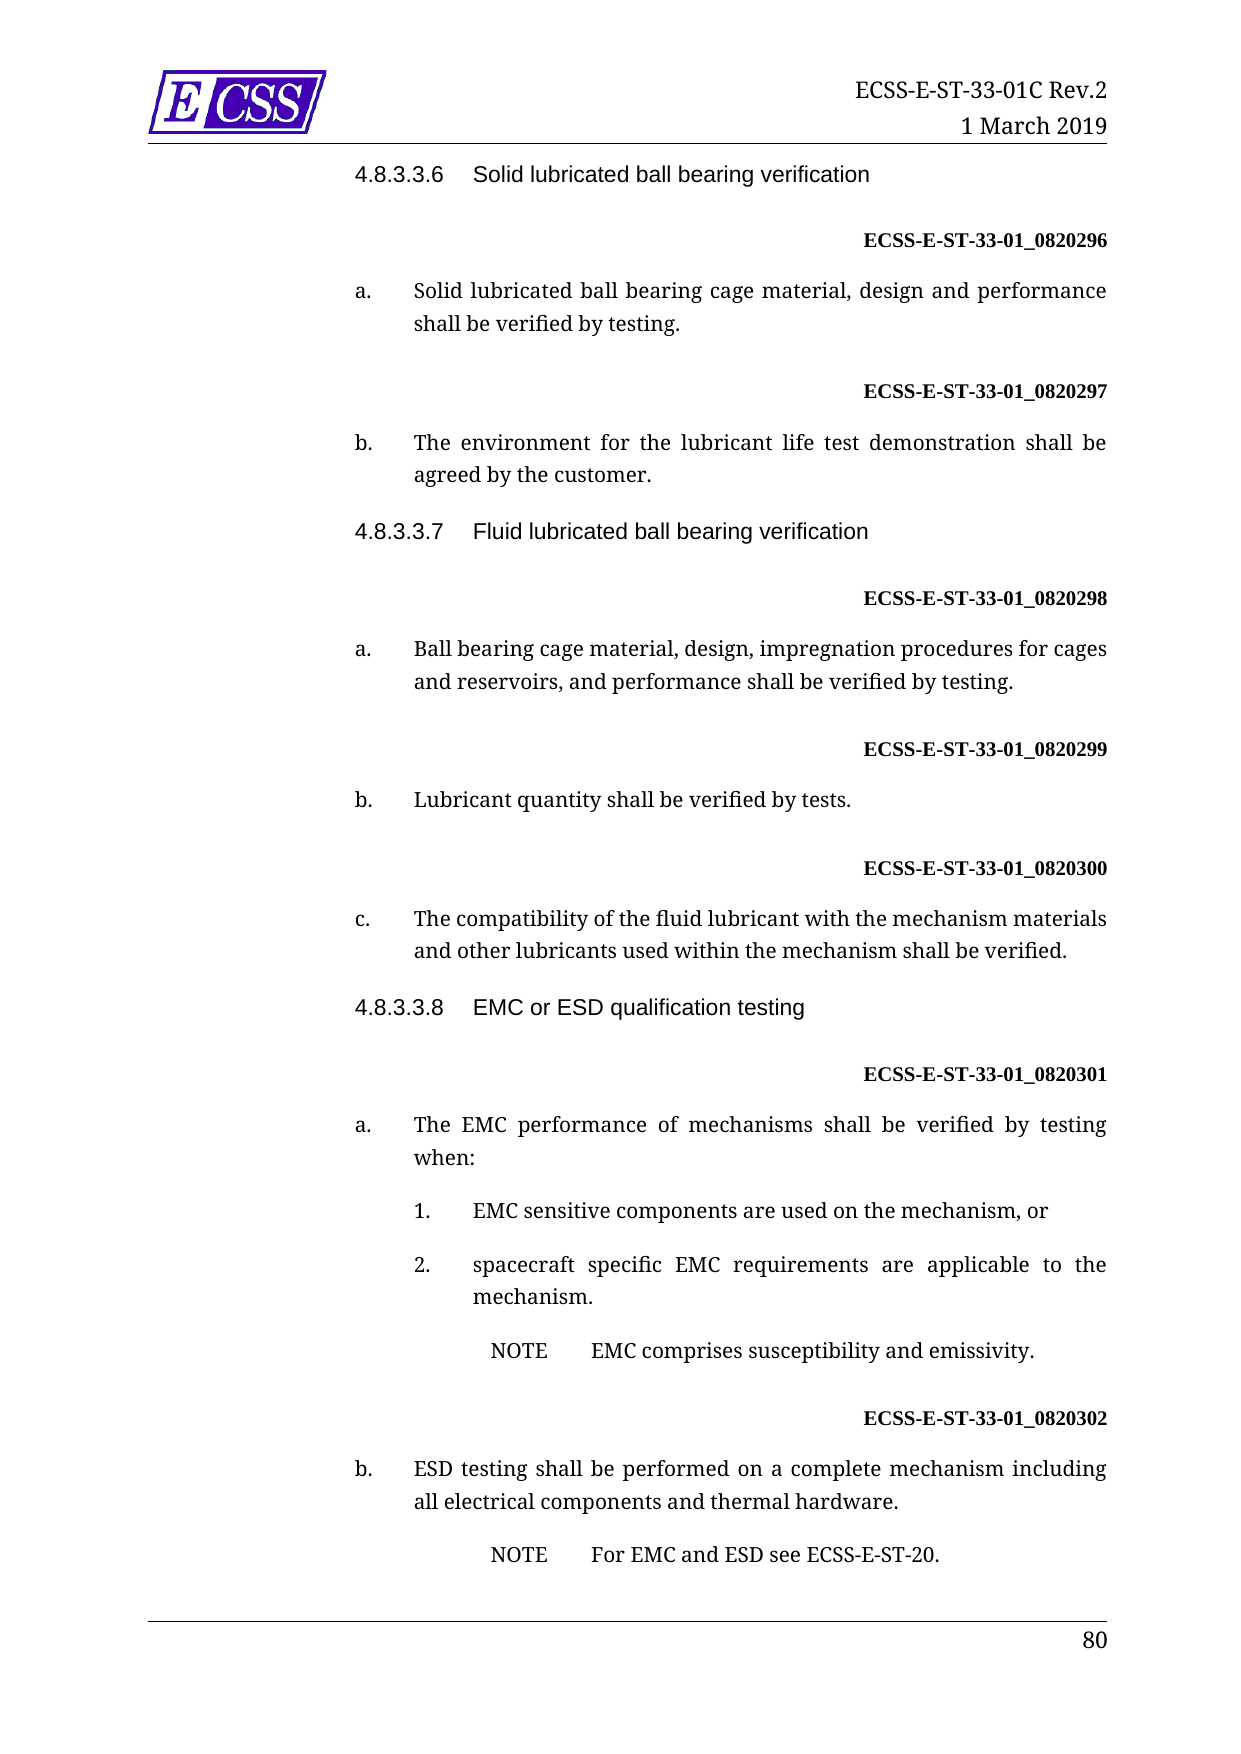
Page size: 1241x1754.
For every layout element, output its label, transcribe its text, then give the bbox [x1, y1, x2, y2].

text For EMC and ESD see ECSS-E-ST-20. [490, 1540, 1048, 1569]
text ECSS-E-ST-33-01_0820299 [148, 737, 1107, 761]
text The EMC performance of mechanisms shall be verified by testing when: [354, 1110, 1107, 1171]
text EMC comprises susceptibility and emissivity. [490, 1336, 1048, 1364]
subtitle Solid lubricated ball bearing verification [354, 161, 1107, 187]
text Ball bearing cage material, design, impregnation procedures for cages and reservoirs, and performance shall be verified by testing. [354, 634, 1107, 695]
subtitle Fluid lubricated ball bearing verification [354, 518, 1107, 544]
text The compatibility of the fluid lubricant with the mechanism materials and other lubricants used within the mechanism shall be verified. [354, 904, 1107, 965]
text ECSS-E-ST-33-01_0820297 [148, 379, 1107, 403]
text ECSS-E-ST-33-01_0820300 [148, 855, 1107, 879]
text spacecraft specific EMC requirements are applicable to the mechanism. [413, 1250, 1107, 1311]
text ECSS-E-ST-33-01_0820302 [148, 1406, 1107, 1430]
text ECSS-E-ST-33-01_0820296 [148, 228, 1107, 252]
text Solid lubricated ball bearing cage material, design and performance shall be verified by testing. [354, 277, 1107, 338]
text The environment for the lubricant life test demonstration shall be agreed by the customer. [354, 428, 1107, 489]
text ECSS-E-ST-33-01_0820298 [148, 586, 1107, 610]
subtitle EMC or ESD qualification testing [354, 994, 1107, 1020]
text EMC sensitive components are used on the mechanism, or [413, 1196, 1107, 1225]
text Lubricant quantity shall be verified by tests. [354, 785, 1107, 814]
text ESD testing shall be performed on a complete mechanism including all electrical components and thermal hardware. [354, 1454, 1107, 1515]
text ECSS-E-ST-33-01_0820301 [148, 1062, 1107, 1086]
picture [148, 70, 327, 134]
